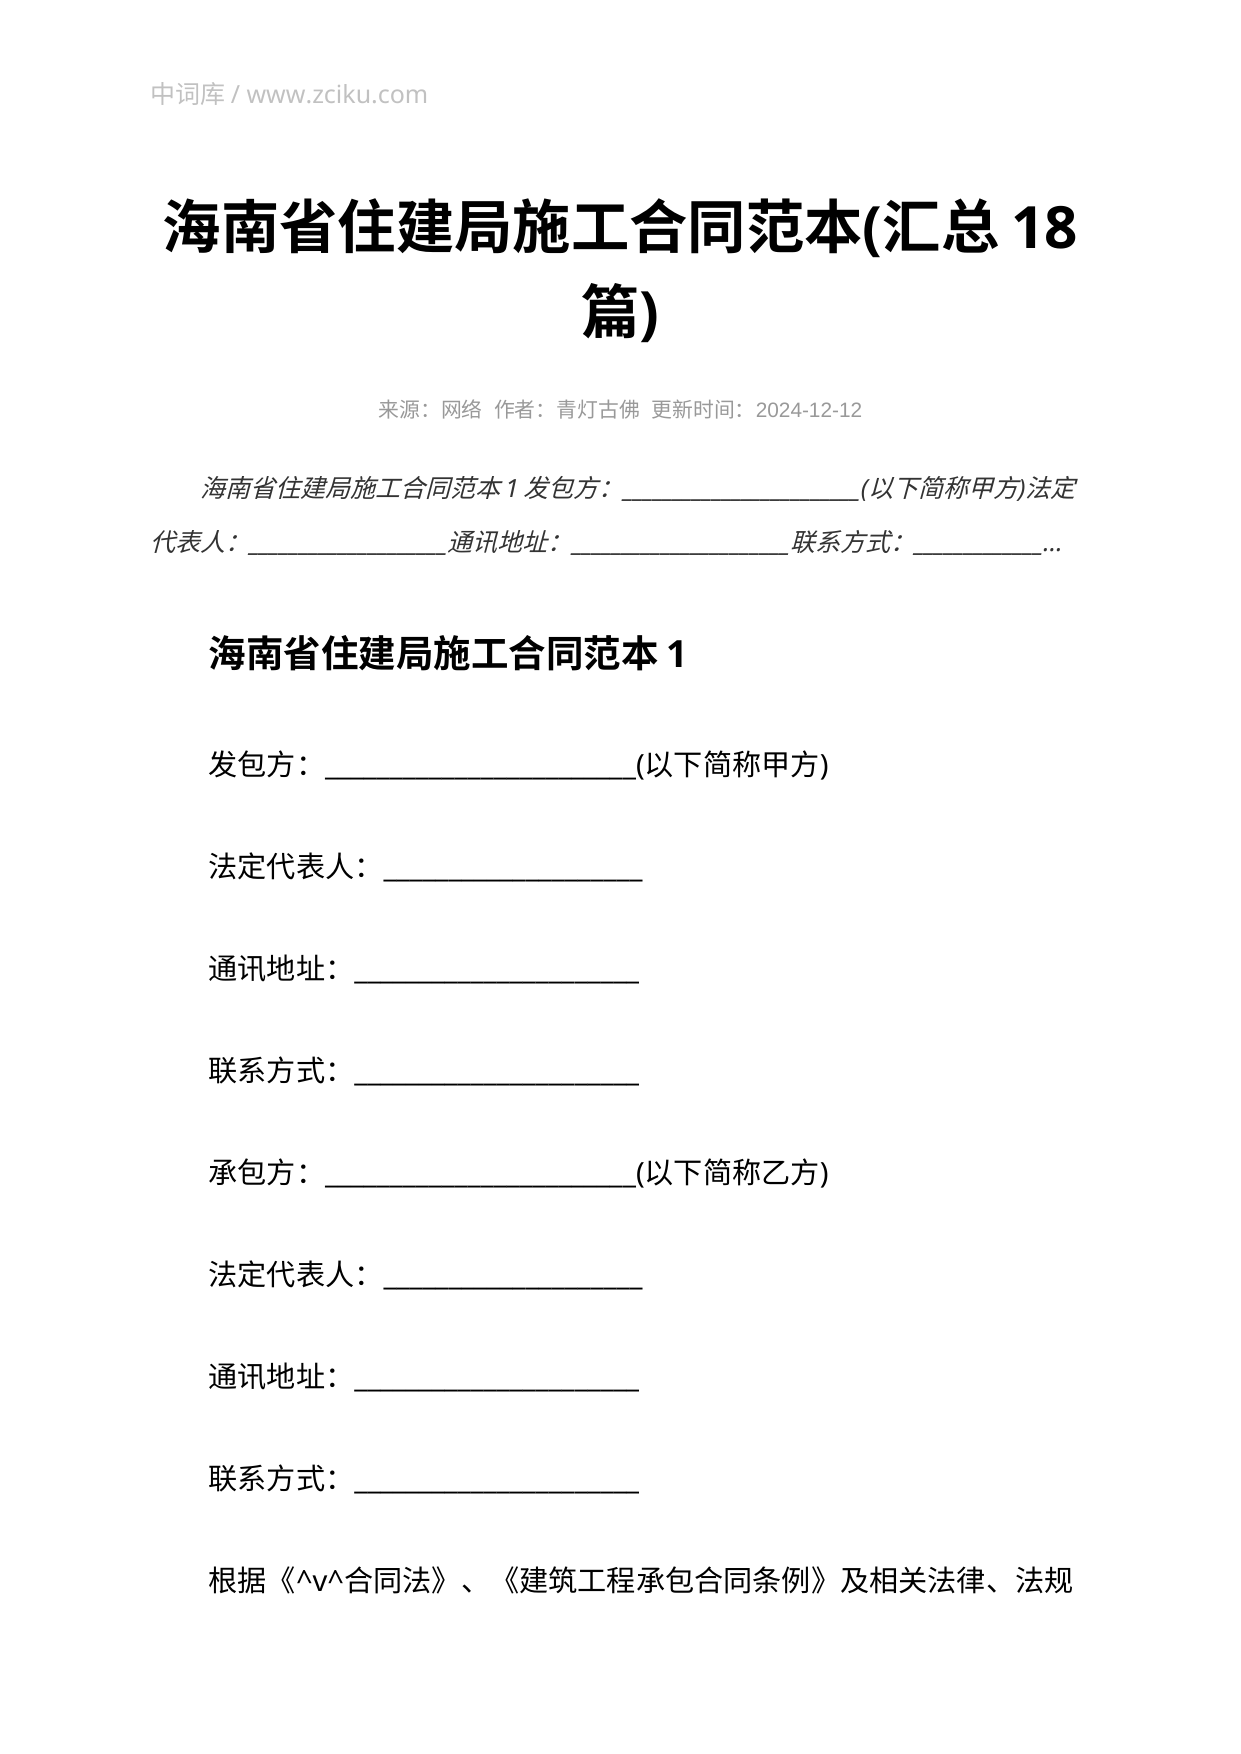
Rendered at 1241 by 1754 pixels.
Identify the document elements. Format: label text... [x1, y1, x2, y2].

text 联系方式：______________________ [150, 1048, 1090, 1090]
text 海南省住建局施工合同范本1发包方：________________________(以下简称甲方)法定代表人：____________________通讯地址：______________________联系方式：_____________... [150, 468, 1090, 559]
text 法定代表人：____________________ [150, 1252, 1090, 1294]
text 通讯地址：______________________ [150, 946, 1090, 988]
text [150, 1558, 1090, 1600]
text 海南省住建局施工合同范本1 [150, 624, 1090, 679]
text 通讯地址：______________________ [150, 1354, 1090, 1396]
text 联系方式：______________________ [150, 1456, 1090, 1498]
text 发包方：________________________(以下简称甲方) [150, 742, 1090, 784]
text 来源：网络 作者：青灯古佛 更新时间：2024-12-12 [150, 398, 1090, 422]
text 承包方：________________________(以下简称乙方) [150, 1150, 1090, 1192]
text 法定代表人：____________________ [150, 844, 1090, 886]
subtitle 海南省住建局施工合同范本(汇总18篇) [150, 181, 1090, 351]
